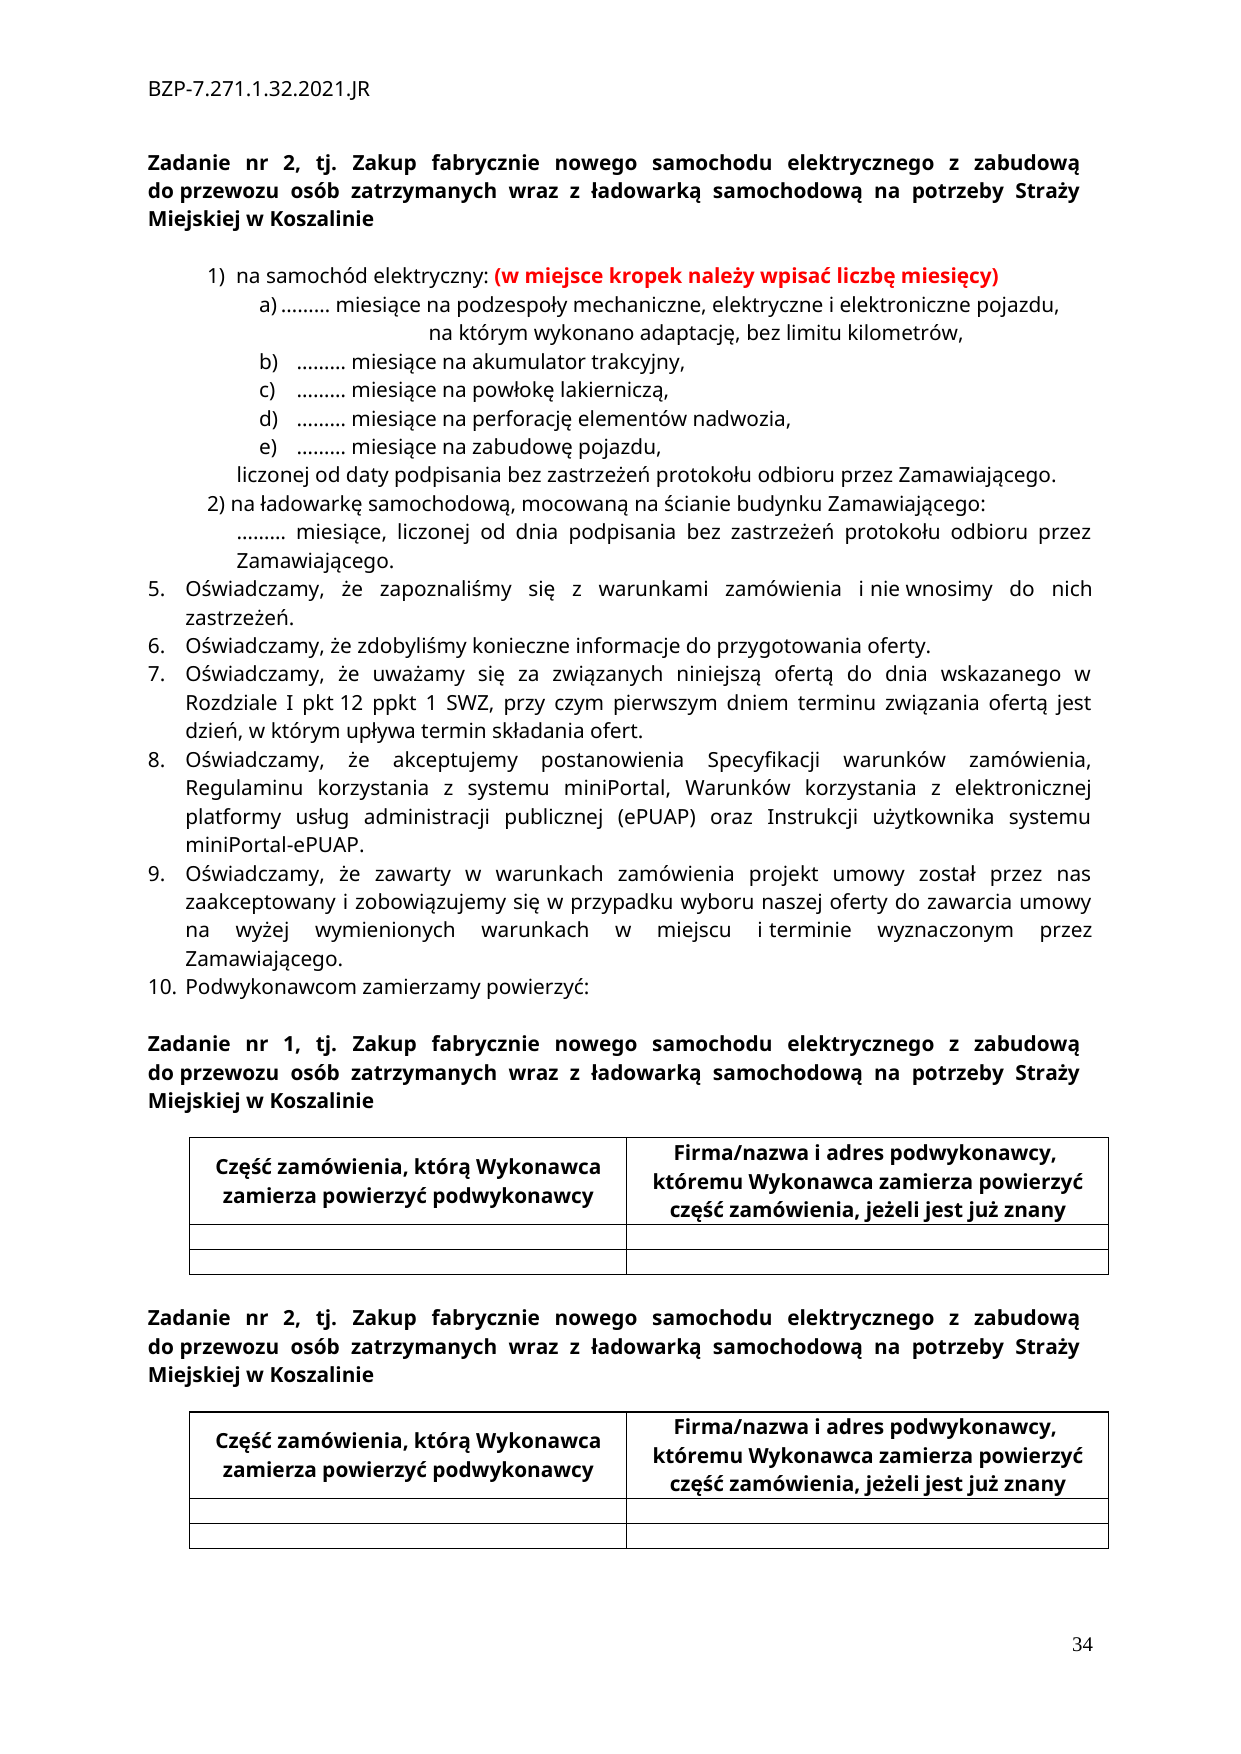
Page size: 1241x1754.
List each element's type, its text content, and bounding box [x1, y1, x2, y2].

table_cell [627, 1250, 1108, 1274]
text 5. Oświadczamy, że zapoznaliśmy się z warunkami zamówienia i nie wnosimy do nich zastrzeżeń. [148, 574, 1092, 631]
text 9. Oświadczamy, że zawarty w warunkach zamówienia projekt umowy został przez nas zaakceptowany i zobowiązujemy się w przypadku wyboru naszej oferty do zawarcia umowy na wyżej wymienionych warunkach w miejscu i terminie wyznaczonym przez Zamawiającego. [148, 859, 1092, 972]
table_cell [627, 1225, 1108, 1249]
table_header Część zamówienia, którą Wykonawca zamierza powierzyć podwykonawcy [190, 1413, 626, 1498]
text na którym wykonano adaptację, bez limitu kilometrów, [384, 318, 1092, 347]
text 1) na samochód elektryczny: (w miejsce kropek należy wpisać liczbę miesięcy) [207, 261, 1092, 290]
table_header Firma/nazwa i adres podwykonawcy, któremu Wykonawca zamierza powierzyć część zamówienia, jeżeli jest już znany [627, 1413, 1108, 1498]
list ……… miesiące na powłokę lakierniczą, [259, 375, 1092, 404]
table_header Firma/nazwa i adres podwykonawcy, któremu Wykonawca zamierza powierzyć część zamówienia, jeżeli jest już znany [627, 1138, 1108, 1224]
text ……… miesiące, liczonej od dnia podpisania bez zastrzeżeń protokołu odbioru przez Zamawiającego. [236, 517, 1092, 574]
text 6. Oświadczamy, że zdobyliśmy konieczne informacje do przygotowania oferty. [148, 631, 1092, 659]
table_cell [627, 1499, 1108, 1523]
list ……… miesiące na zabudowę pojazdu, [259, 432, 1092, 461]
text liczonej od daty podpisania bez zastrzeżeń protokołu odbioru przez Zamawiającego. [236, 461, 1092, 489]
table_cell [190, 1250, 626, 1274]
table_cell [190, 1499, 626, 1523]
table_cell [627, 1524, 1108, 1548]
table_cell [190, 1524, 626, 1548]
table_cell [190, 1225, 626, 1249]
text Zadanie nr 1, tj. Zakup fabrycznie nowego samochodu elektrycznego z zabudową do przewozu osób zatrzymanych wraz z ładowarką samochodową na potrzeby Straży Miejskiej w Koszalinie [148, 1029, 1081, 1114]
list ……… miesiące na perforację elementów nadwozia, [259, 404, 1092, 432]
text 10. Podwykonawcom zamierzamy powierzyć: [148, 972, 1092, 1001]
table_header Część zamówienia, którą Wykonawca zamierza powierzyć podwykonawcy [190, 1138, 626, 1224]
text 2) na ładowarkę samochodową, mocowaną na ścianie budynku Zamawiającego: [207, 489, 1092, 517]
list ……… miesiące na akumulator trakcyjny, [259, 347, 1092, 375]
text 8. Oświadczamy, że akceptujemy postanowienia Specyfikacji warunków zamówienia, Regulaminu korzystania z systemu miniPortal, Warunków korzystania z elektronicznej platformy usług administracji publicznej (ePUAP) oraz Instrukcji użytkownika systemu miniPortal-ePUAP. [148, 745, 1092, 859]
list ……… miesiące na podzespoły mechaniczne, elektryczne i elektroniczne pojazdu, [259, 290, 1092, 318]
text 7. Oświadczamy, że uważamy się za związanych niniejszą ofertą do dnia wskazanego w Rozdziale I pkt 12 ppkt 1 SWZ, przy czym pierwszym dniem terminu związania ofertą jest dzień, w którym upływa termin składania ofert. [148, 659, 1092, 745]
